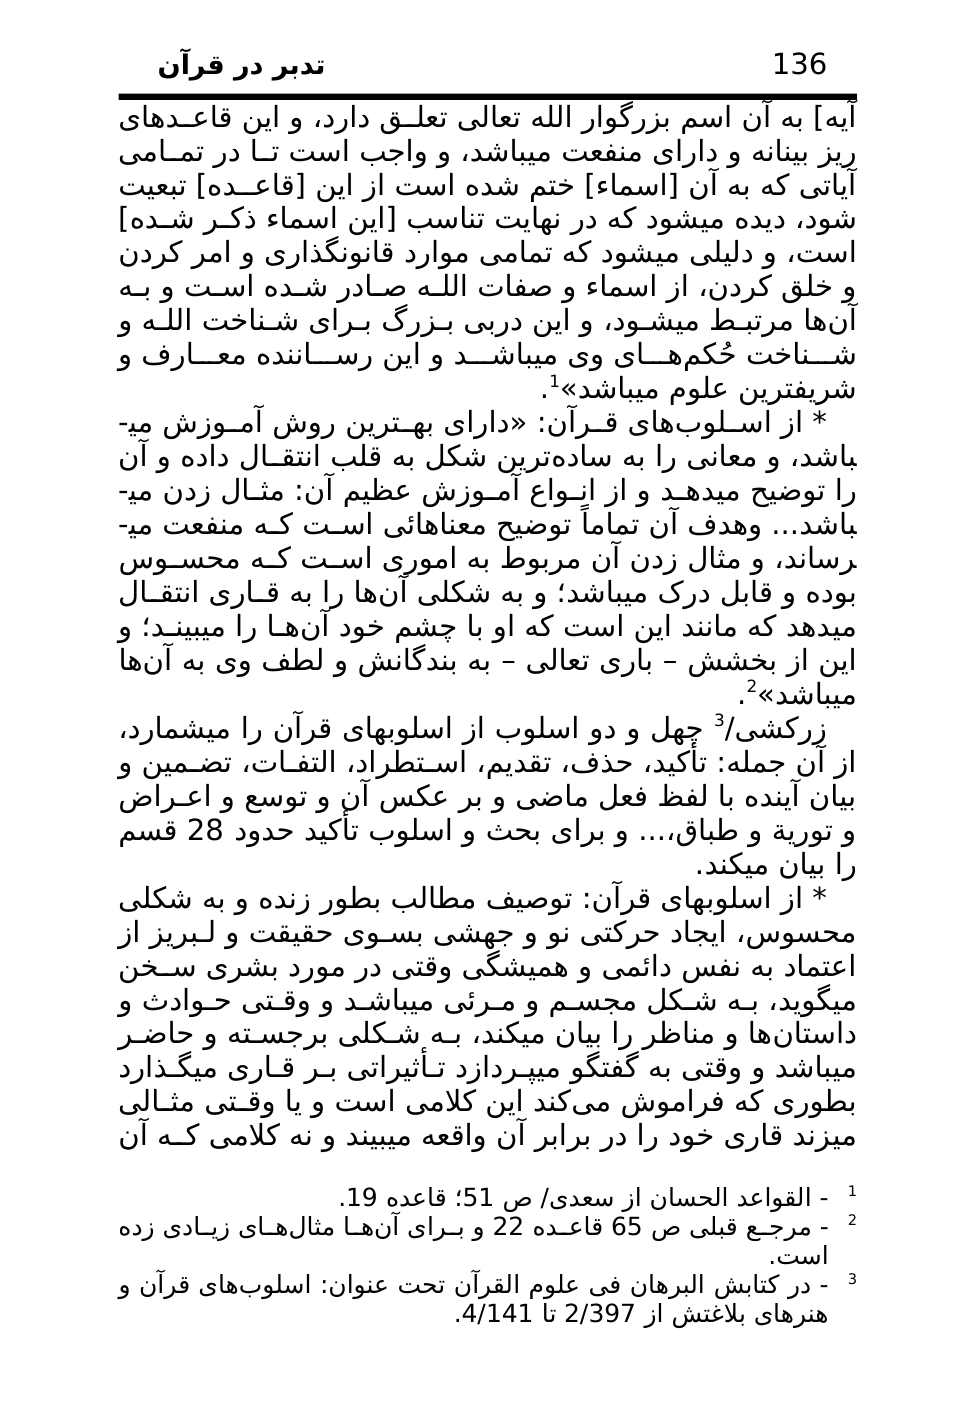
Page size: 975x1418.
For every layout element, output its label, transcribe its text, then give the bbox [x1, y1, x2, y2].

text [118, 881, 857, 1153]
text زرکشی/ چهل و دو اسلوب از اسلوبهای قرآن را میشمارد، از آن جمله: تأکید، حذف، تقدیم، استطراد، التفات، تضمین و بیان آینده با لفظ فعل ماضی و بر عکس آن و توسع و اعراض و توریة و طباق،... و برای بحث و اسلوب تأکید حدود 28 قسم را بیان میکند. [118, 711, 857, 881]
text * از اسلوب‌های قرآن: «دارای بهترین روش آموزش میباشد، و معانی را به ساده‌ترین شکل به قلب انتقال داده و آن را توضیح میدهد و از انواع آموزش عظیم آن: مثال زدن میباشد... وهدف آن تماماً توضیح معناهائی است که منفعت میرساند، و مثال زدن آن مربوط به اموری است که محسوس بوده و قابل درک میباشد؛ و به شکلی آن‌ها را به قاری انتقال میدهد که مانند این است که او با چشم خود آن‌ها را میبیند؛ و این از بخشش – باری تعالی – به بندگانش و لطف وی به آن‌ها میباشد». یا€ [118, 406, 857, 711]
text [118, 100, 857, 406]
